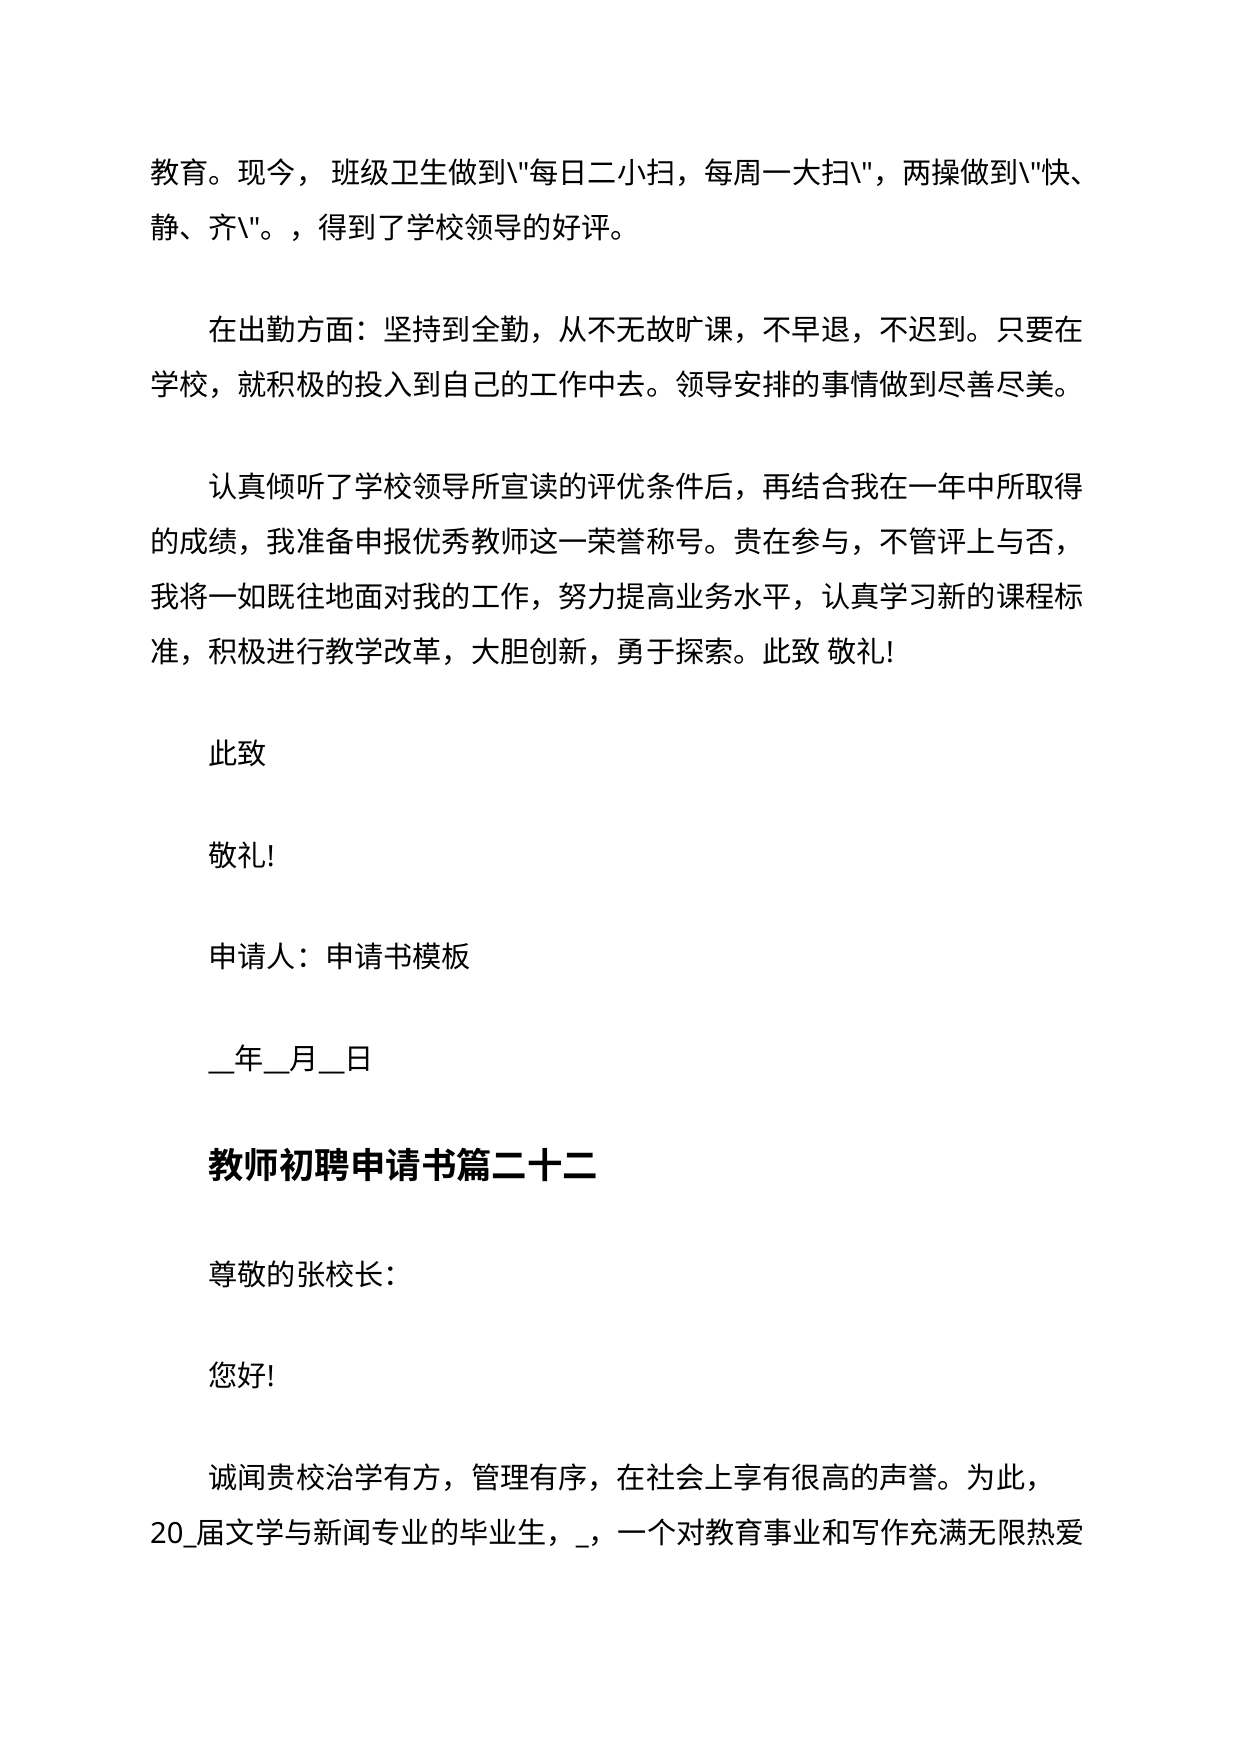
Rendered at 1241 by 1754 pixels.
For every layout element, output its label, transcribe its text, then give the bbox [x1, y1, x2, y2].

text 敬礼! [150, 832, 1090, 874]
text 您好! [150, 1353, 1090, 1395]
text 申请人：申请书模板 [150, 934, 1090, 976]
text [150, 150, 1090, 247]
text 在出勤方面：坚持到全勤，从不无故旷课，不早退，不迟到。只要在学校，就积极的投入到自己的工作中去。领导安排的事情做到尽善尽美。 [150, 307, 1090, 404]
text __年__月__日 [150, 1036, 1090, 1078]
text 教师初聘申请书篇二十二 [150, 1138, 1090, 1189]
text 尊敬的张校长： [150, 1251, 1090, 1293]
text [150, 1455, 1090, 1552]
text 此致 [150, 730, 1090, 773]
text 认真倾听了学校领导所宣读的评优条件后，再结合我在一年中所取得的成绩，我准备申报优秀教师这一荣誉称号。贵在参与，不管评上与否，我将一如既往地面对我的工作，努力提高业务水平，认真学习新的课程标准，积极进行教学改革，大胆创新，勇于探索。此致 敬礼! [150, 464, 1090, 671]
